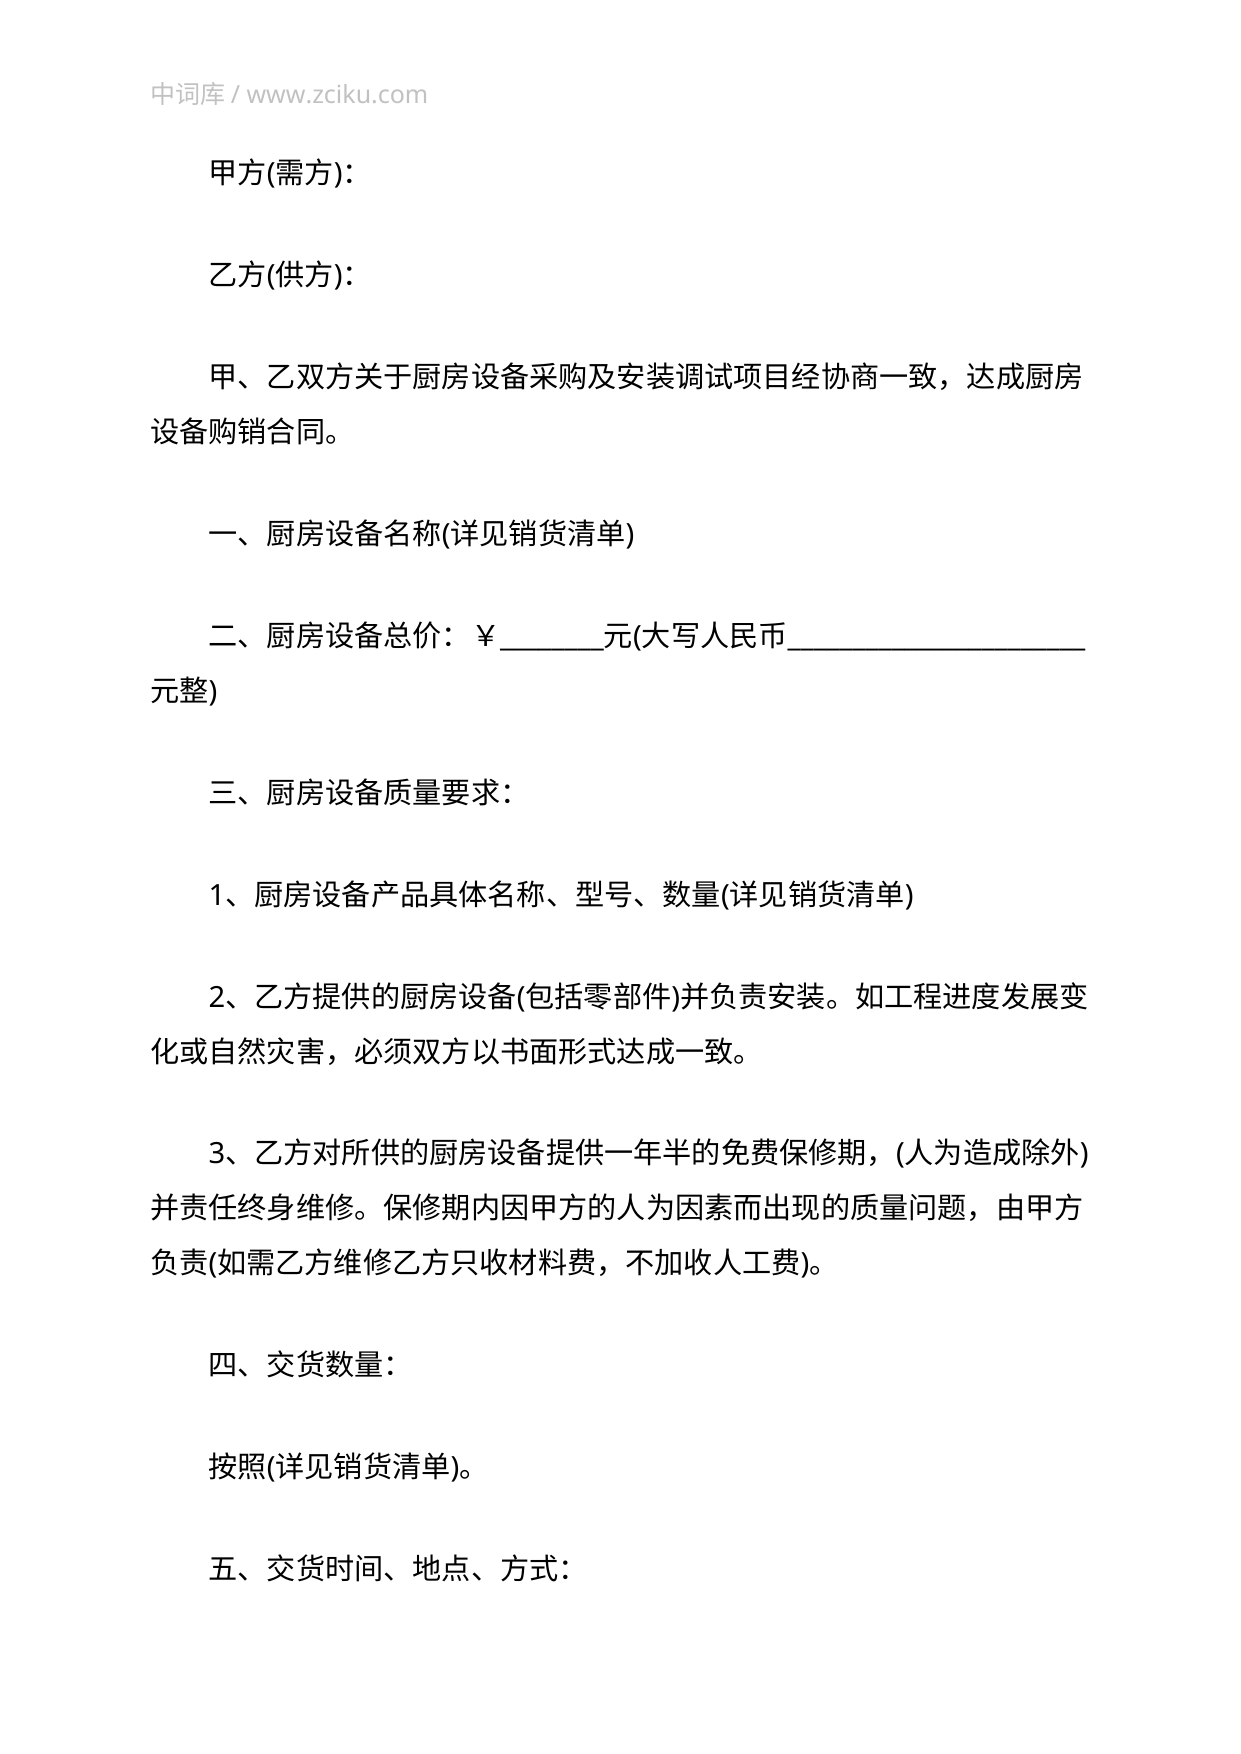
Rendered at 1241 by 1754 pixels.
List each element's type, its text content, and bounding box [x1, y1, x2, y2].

text 甲方(需方)： [150, 150, 1090, 192]
text 五、交货时间、地点、方式： [150, 1546, 1090, 1588]
text 3、乙方对所供的厨房设备提供一年半的免费保修期，(人为造成除外)并责任终身维修。保修期内因甲方的人为因素而出现的质量问题，由甲方负责(如需乙方维修乙方只收材料费，不加收人工费)。 [150, 1130, 1090, 1282]
text 一、厨房设备名称(详见销货清单) [150, 511, 1090, 553]
text 乙方(供方)： [150, 252, 1090, 294]
text 按照(详见销货清单)。 [150, 1444, 1090, 1486]
text 甲、乙双方关于厨房设备采购及安装调试项目经协商一致，达成厨房设备购销合同。 [150, 354, 1090, 451]
text 三、厨房设备质量要求： [150, 769, 1090, 812]
text 二、厨房设备总价：￥________元(大写人民币_______________________元整) [150, 613, 1090, 710]
text 2、乙方提供的厨房设备(包括零部件)并负责安装。如工程进度发展变化或自然灾害，必须双方以书面形式达成一致。 [150, 973, 1090, 1071]
text 四、交货数量： [150, 1342, 1090, 1384]
text 1、厨房设备产品具体名称、型号、数量(详见销货清单) [150, 871, 1090, 914]
